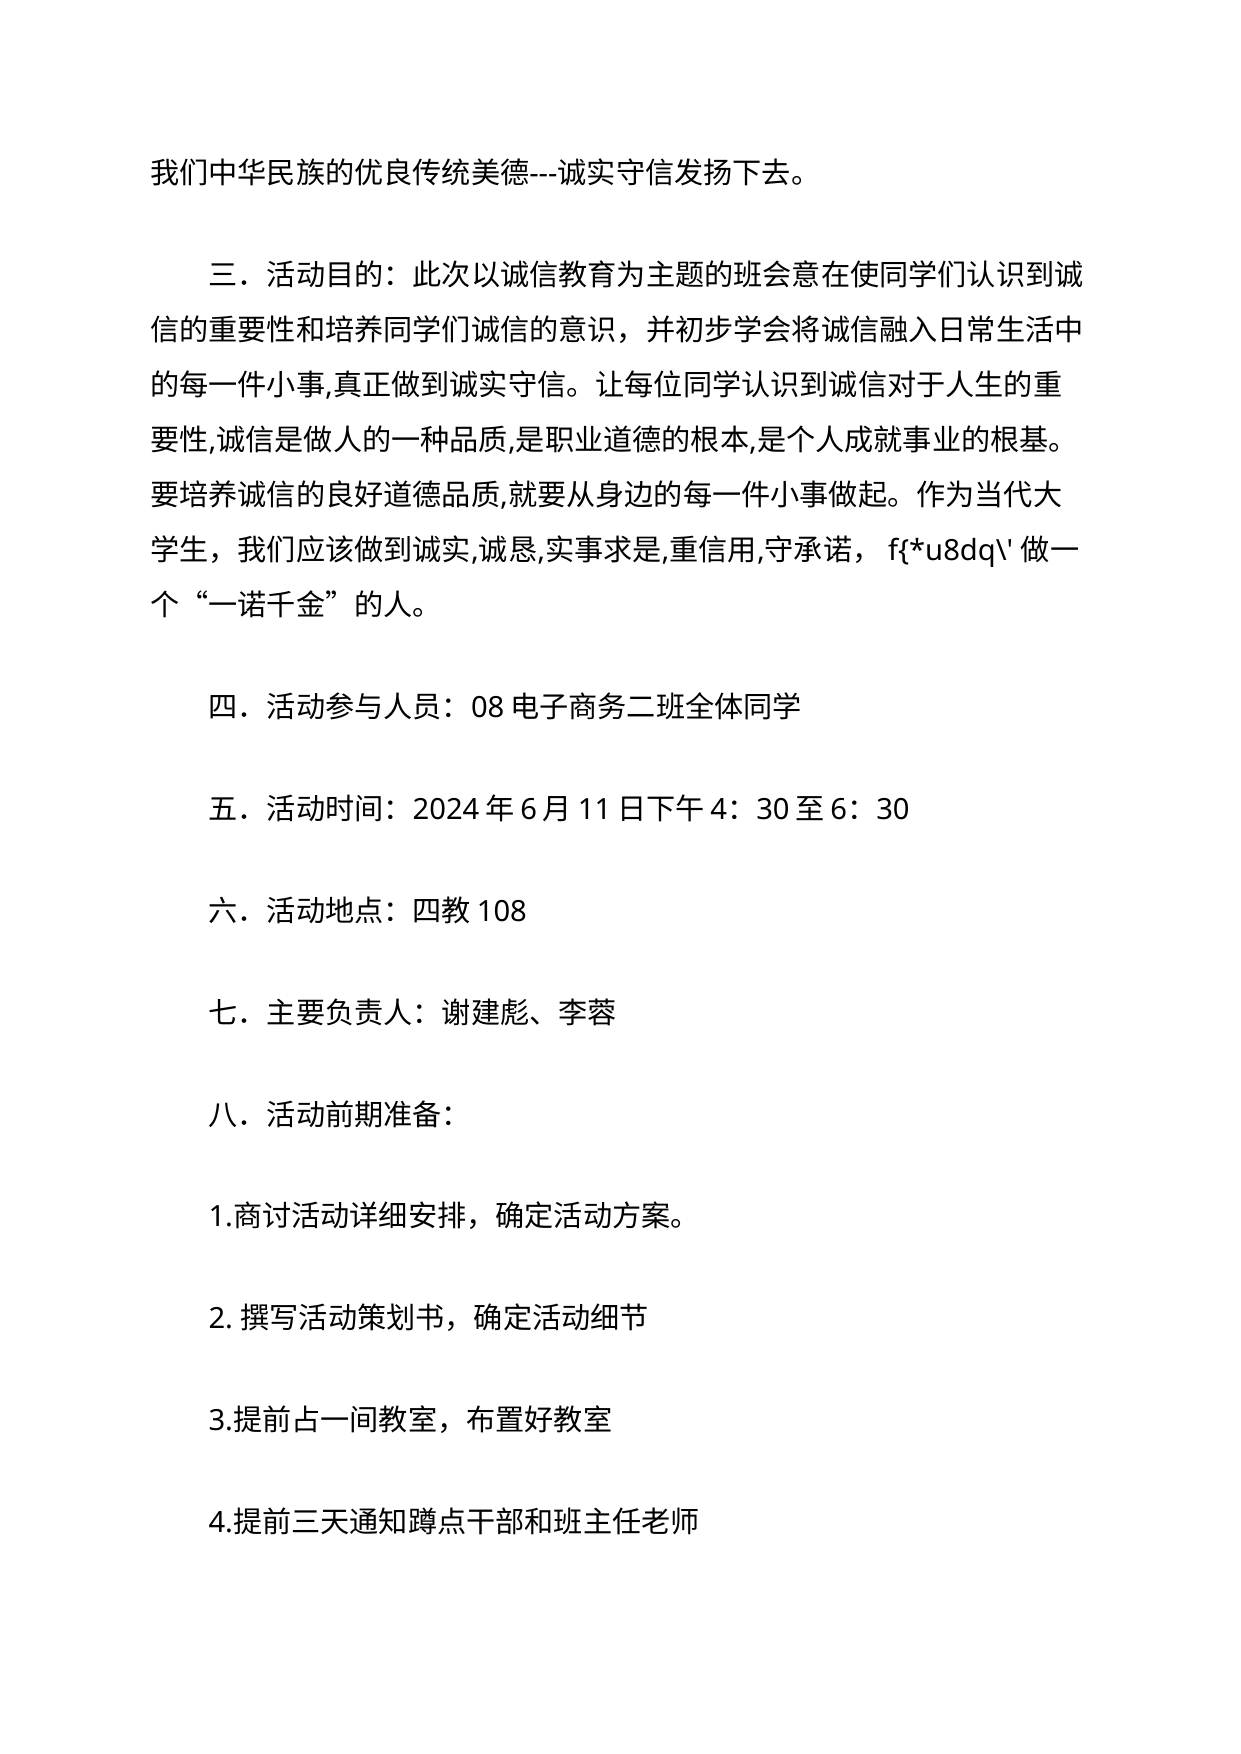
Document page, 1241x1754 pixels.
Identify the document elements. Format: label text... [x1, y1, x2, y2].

text 六．活动地点：四教108 [150, 887, 1090, 930]
text 四．活动参与人员：08电子商务二班全体同学 [150, 683, 1090, 726]
text 1.商讨活动详细安排，确定活动方案。 [150, 1193, 1090, 1235]
text 3.提前占一间教室，布置好教室 [150, 1397, 1090, 1439]
text 七．主要负责人：谢建彪、李蓉 [150, 989, 1090, 1032]
text 4.提前三天通知蹲点干部和班主任老师 [150, 1499, 1090, 1541]
text 三．活动目的：此次以诚信教育为主题的班会意在使同学们认识到诚信的重要性和培养同学们诚信的意识，并初步学会将诚信融入日常生活中的每一件小事,真正做到诚实守信。让每位同学认识到诚信对于人生的重要性,诚信是做人的一种品质,是职业道德的根本,是个人成就事业的根基。要培养诚信的良好道德品质,就要从身边的每一件小事做起。作为当代大学生，我们应该做到诚实,诚恳,实事求是,重信用,守承诺， f{*u8dq\' 做一个“一诺千金”的人。 [150, 252, 1090, 624]
text 2. 撰写活动策划书，确定活动细节 [150, 1295, 1090, 1337]
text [150, 150, 1090, 192]
text 八．活动前期准备： [150, 1091, 1090, 1133]
text 五．活动时间：2024年6月11日下午4：30至6：30 [150, 786, 1090, 828]
